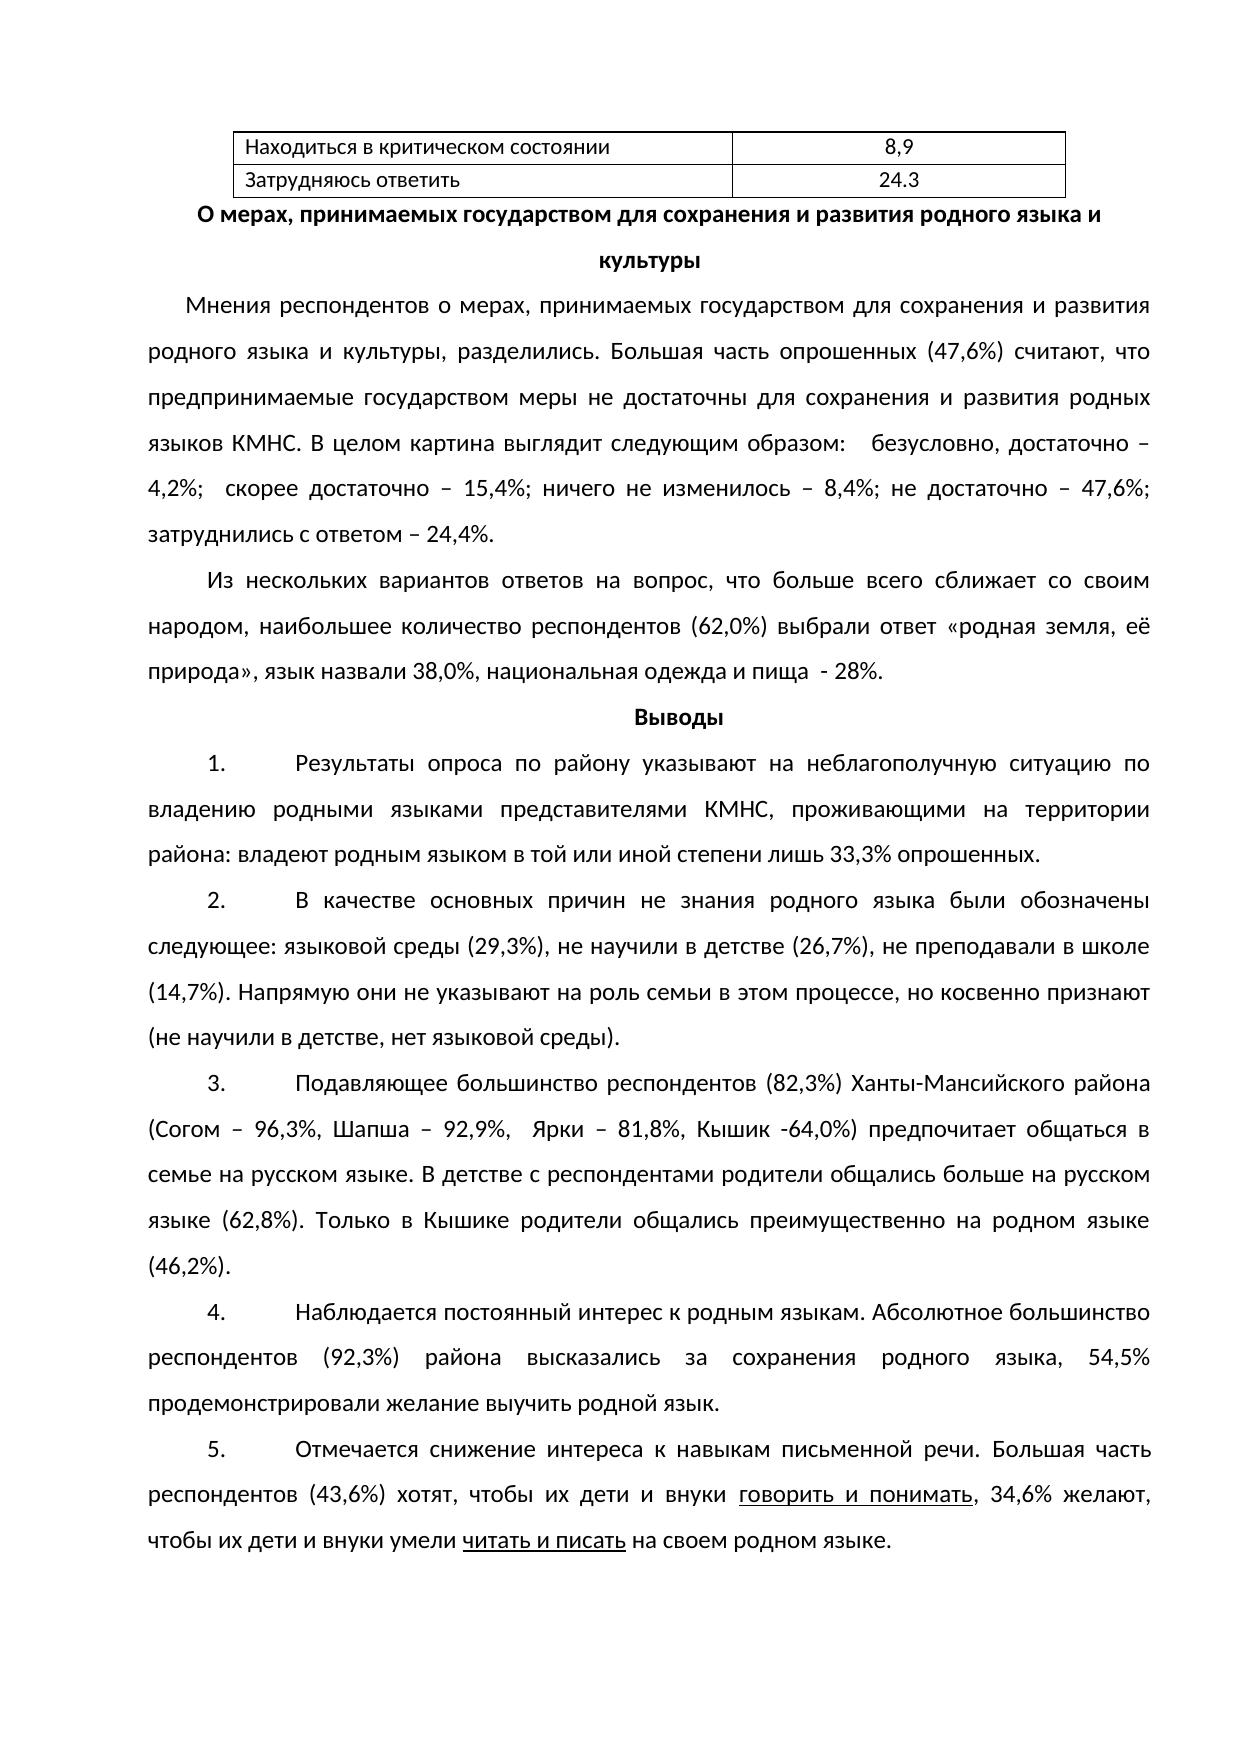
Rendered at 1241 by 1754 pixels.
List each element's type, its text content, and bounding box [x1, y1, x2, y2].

text Мнения респондентов о мерах, принимаемых государством для сохранения и развития родного языка и культуры, разделились. Большая часть опрошенных (47,6%) считают, что предпринимаемые государством меры не достаточны для сохранения и развития родных языков КМНС. В целом картина выглядит следующим образом: безусловно, достаточно – 4,2%; скорее достаточно – 15,4%; ничего не изменилось – 8,4%; не достаточно – 47,6%; затруднились с ответом – 24,4%. [148, 290, 1152, 549]
table_cell 8,9 [733, 133, 1065, 164]
table_cell Находиться в критическом состоянии [234, 133, 732, 164]
table_cell 24.3 [733, 165, 1065, 197]
list В качестве основных причин не знания родного языка были обозначены следующее: языковой среды (29,3%), не научили в детстве (26,7%), не преподавали в школе (14,7%). Напрямую они не указывают на роль семьи в этом процессе, но косвенно признают (не научили в детстве, нет языковой среды). [148, 884, 1152, 1052]
text Из нескольких вариантов ответов на вопрос, что больше всего сближает со своим народом, наибольшее количество респондентов (62,0%) выбрали ответ «родная земля, её природа», язык назвали 38,0%, национальная одежда и пища - 28%. [148, 564, 1152, 686]
list Результаты опроса по району указывают на неблагополучную ситуацию по владению родными языками представителями КМНС, проживающими на территории района: владеют родным языком в той или иной степени лишь 33,3% опрошенных. [148, 747, 1152, 869]
table_cell Затрудняюсь ответить [234, 165, 732, 197]
text Выводы [148, 701, 1152, 732]
text О мерах, принимаемых государством для сохранения и развития родного языка и культуры [148, 198, 1152, 274]
list Подавляющее большинство респондентов (82,3%) Ханты-Мансийского района (Согом – 96,3%, Шапша – 92,9%, Ярки – 81,8%, Кышик -64,0%) предпочитает общаться в семье на русском языке. В детстве с респондентами родители общались больше на русском языке (62,8%). Только в Кышике родители общались преимущественно на родном языке (46,2%). [148, 1067, 1152, 1281]
list Наблюдается постоянный интерес к родным языкам. Абсолютное большинство респондентов (92,3%) района высказались за сохранения родного языка, 54,5% продемонстрировали желание выучить родной язык. [148, 1296, 1152, 1418]
list Отмечается снижение интереса к навыкам письменной речи. Большая часть респондентов (43,6%) хотят, чтобы их дети и внуки говорить и понимать, 34,6% желают, чтобы их дети и внуки умели читать и писать на своем родном языке. [148, 1433, 1152, 1555]
